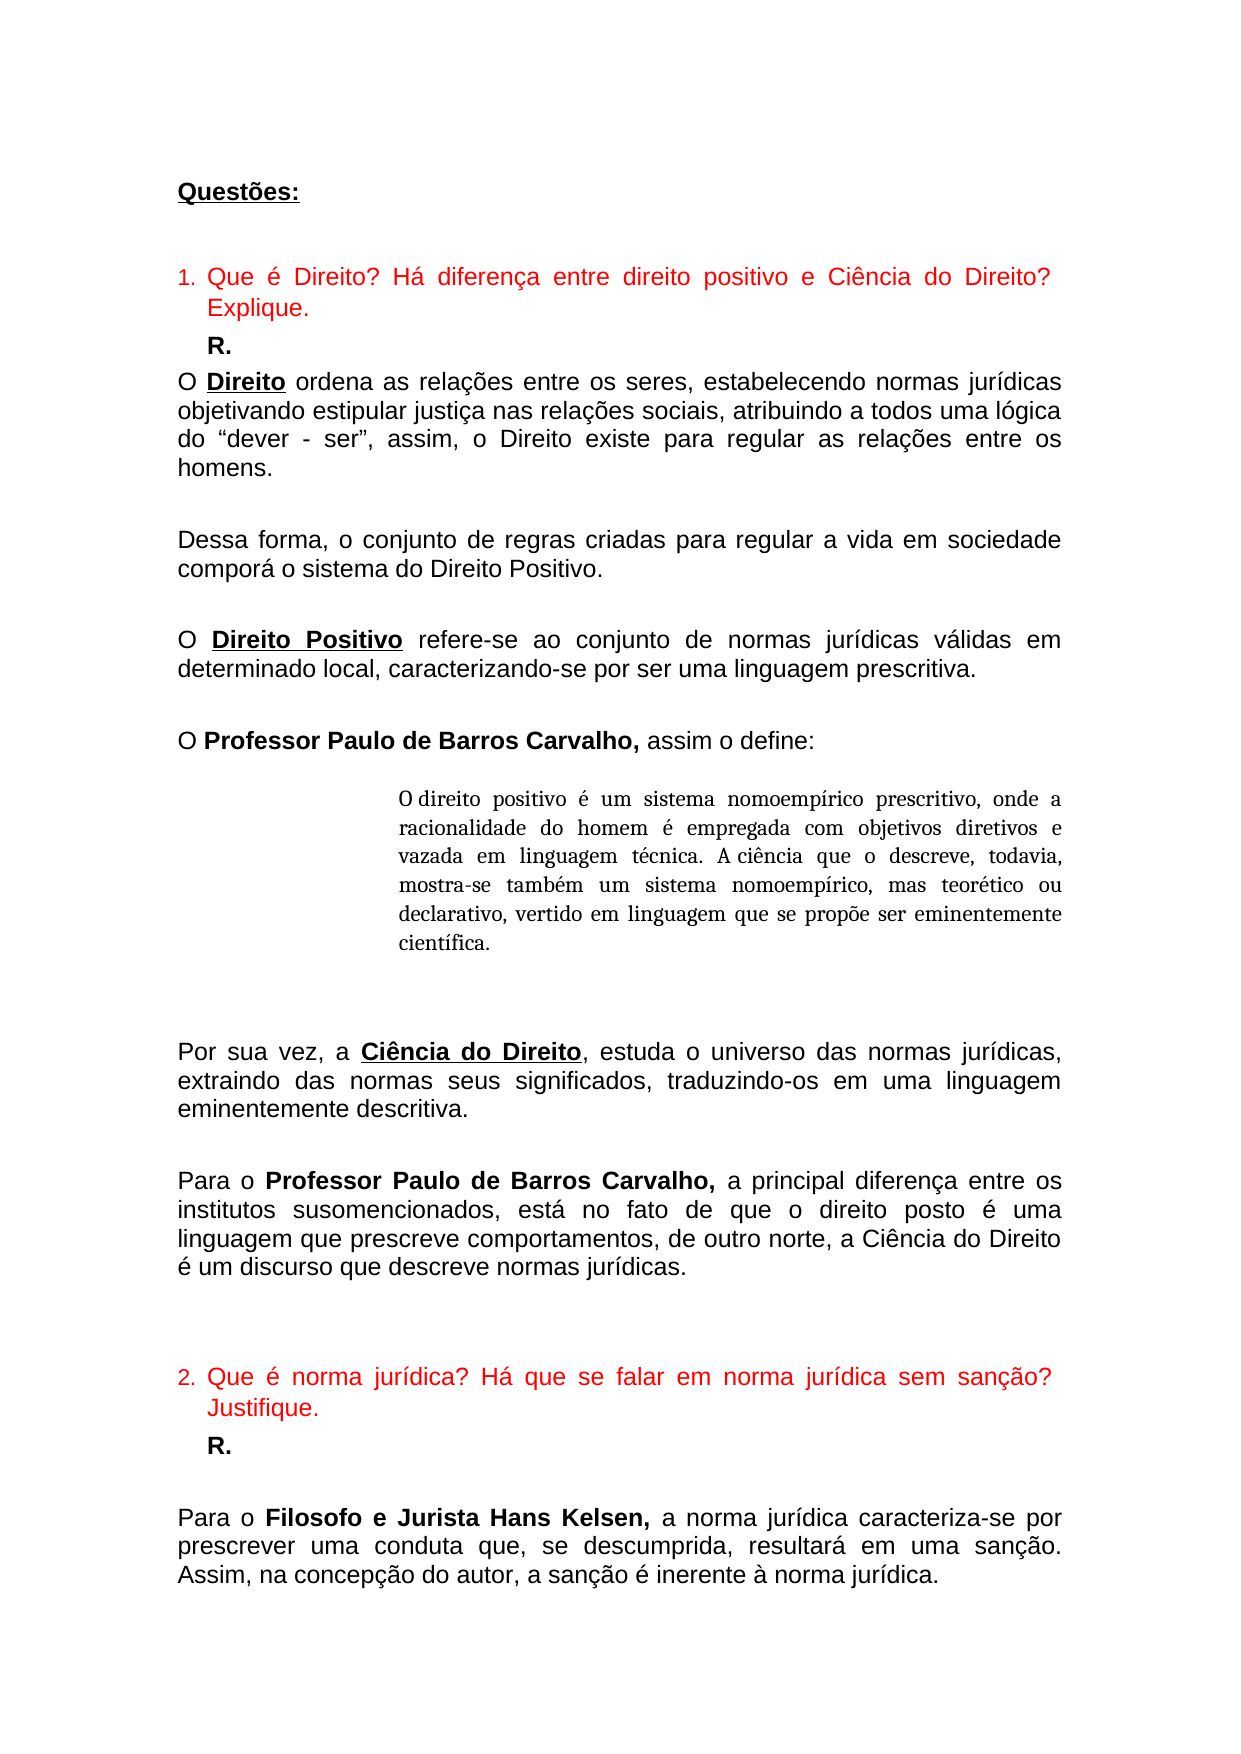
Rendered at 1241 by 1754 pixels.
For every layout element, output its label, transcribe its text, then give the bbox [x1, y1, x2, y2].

text O direito positivo é um sistema nomoempírico prescritivo, onde a racionalidade do homem é empregada com objetivos diretivos e vazada em linguagem técnica. A ciência que o descreve, todavia, mostra-se também um sistema nomoempírico, mas teorético ou declarativo, vertido em linguagem que se propõe ser eminentemente científica. [398, 783, 1063, 956]
text Por sua vez, a Ciência do Direito, estuda o universo das normas jurídicas, extraindo das normas seus significados, traduzindo-os em uma linguagem eminentemente descritiva. [177, 1037, 1063, 1123]
text R. [207, 1431, 1063, 1459]
list Que é Direito? Há diferença entre direito positivo e Ciência do Direito? Explique. [177, 262, 1053, 322]
text O Direito Positivo refere-se ao conjunto de normas jurídicas válidas em determinado local, caracterizando-se por ser uma linguagem prescritiva. [177, 625, 1063, 683]
text R. [207, 331, 1063, 360]
text Para o Professor Paulo de Barros Carvalho, a principal diferença entre os institutos susomencionados, está no fato de que o direito posto é uma linguagem que prescreve comportamentos, de outro norte, a Ciência do Direito é um discurso que descreve normas jurídicas. [177, 1166, 1063, 1281]
text Dessa forma, o conjunto de regras criadas para regular a vida em sociedade comporá o sistema do Direito Positivo. [177, 525, 1063, 582]
text Para o Filosofo e Jurista Hans Kelsen, a norma jurídica caracteriza-se por prescrever uma conduta que, se descumprida, resultará em uma sanção. Assim, na concepção do autor, a sanção é inerente à norma jurídica. [177, 1502, 1063, 1589]
text O Direito ordena as relações entre os seres, estabelecendo normas jurídicas objetivando estipular justiça nas relações sociais, atribuindo a todos uma lógica do “dever - ser”, assim, o Direito existe para regular as relações entre os homens. [177, 367, 1063, 482]
text Questões: [177, 177, 1063, 206]
list Que é norma jurídica? Há que se falar em norma jurídica sem sanção? Justifique. [177, 1362, 1052, 1421]
text O Professor Paulo de Barros Carvalho, assim o define: [148, 726, 1063, 754]
